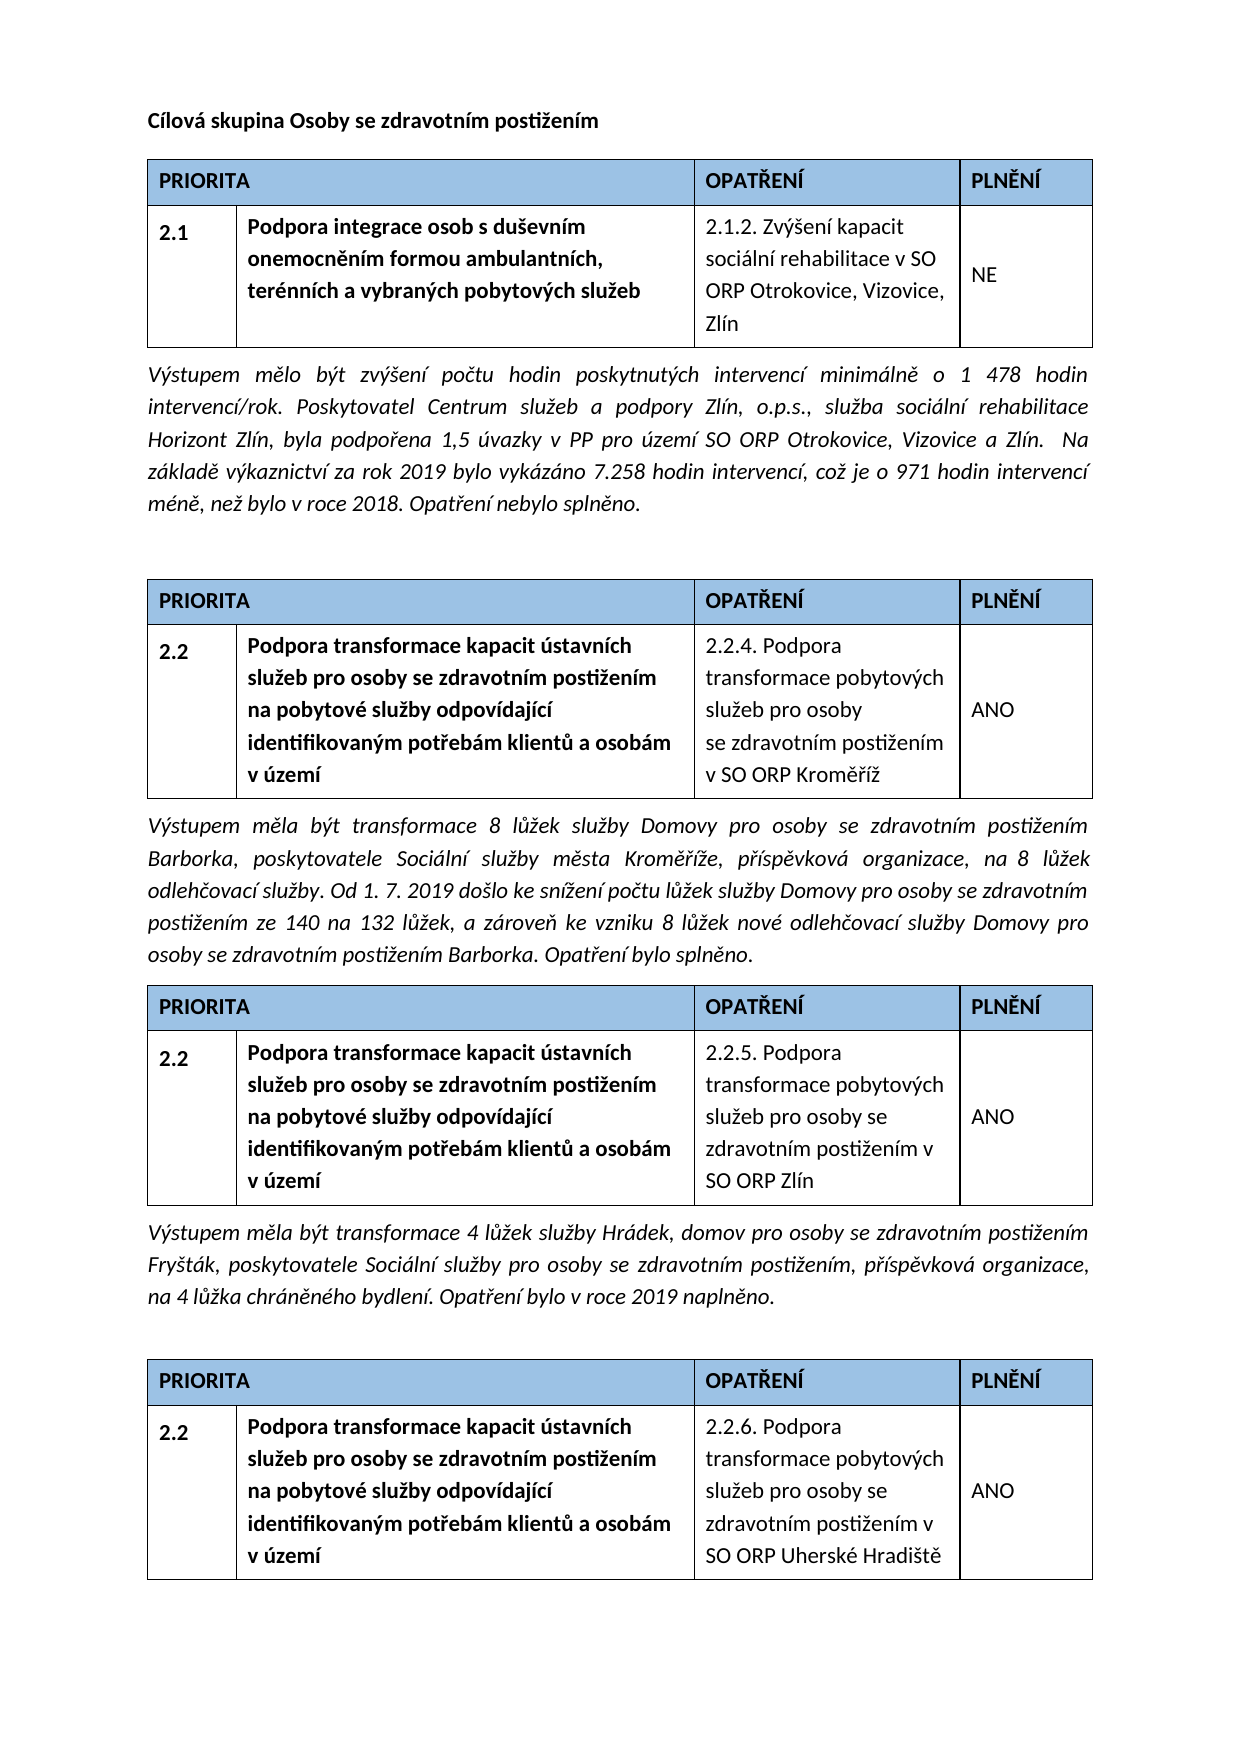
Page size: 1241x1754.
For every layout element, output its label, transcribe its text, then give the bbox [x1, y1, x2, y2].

table_cell 2.2 [148, 1031, 236, 1204]
table_cell ANO [961, 625, 1092, 798]
table_cell 2.2.5. Podpora transformace pobytových služeb pro osoby se zdravotním postižením v SO ORP Zlín [695, 1031, 959, 1204]
table_header OPATŘENÍ [695, 1360, 959, 1405]
table_cell Podpora transformace kapacit ústavních služeb pro osoby se zdravotním postižením na pobytové služby odpovídající identifikovaným potřebám klientů a osobám v území [237, 625, 694, 798]
table_header OPATŘENÍ [695, 160, 959, 205]
table_cell NE [961, 206, 1092, 347]
table_header PLNĚNÍ [961, 160, 1092, 205]
table_header PLNĚNÍ [961, 580, 1092, 624]
table_header OPATŘENÍ [695, 986, 959, 1030]
text Výstupem měla být transformace 4 lůžek služby Hrádek, domov pro osoby se zdravotním postižením Fryšták, poskytovatele Sociální služby pro osoby se zdravotním postižením, příspěvková organizace, na 4 lůžka chráněného bydlení. Opatření bylo v roce 2019 naplněno. [148, 1218, 1092, 1311]
table_cell 2.2.6. Podpora transformace pobytových služeb pro osoby se zdravotním postižením v SO ORP Uherské Hradiště [695, 1406, 959, 1579]
table_cell Podpora integrace osob s duševním onemocněním formou ambulantních, terénních a vybraných pobytových služeb [237, 206, 694, 347]
table_cell ANO [961, 1031, 1092, 1204]
table_header OPATŘENÍ [695, 580, 959, 624]
table_cell 2.2 [148, 1406, 236, 1579]
text Cílová skupina Osoby se zdravotním postižením [148, 106, 1092, 134]
table_header PRIORITA [148, 1360, 694, 1405]
table_cell 2.1.2. Zvýšení kapacit sociální rehabilitace v SO ORP Otrokovice, Vizovice, Zlín [695, 206, 959, 347]
table_cell Podpora transformace kapacit ústavních služeb pro osoby se zdravotním postižením na pobytové služby odpovídající identifikovaným potřebám klientů a osobám v území [237, 1031, 694, 1204]
table_header PRIORITA [148, 986, 694, 1030]
table_cell ANO [961, 1406, 1092, 1579]
table_cell 2.2.4. Podpora transformace pobytových služeb pro osoby se zdravotním postižením v SO ORP Kroměříž [695, 625, 959, 798]
table_header PLNĚNÍ [961, 1360, 1092, 1405]
table_cell Podpora transformace kapacit ústavních služeb pro osoby se zdravotním postižením na pobytové služby odpovídající identifikovaným potřebám klientů a osobám v území [237, 1406, 694, 1579]
table_header PLNĚNÍ [961, 986, 1092, 1030]
text Výstupem mělo být zvýšení počtu hodin poskytnutých intervencí minimálně o 1 478 hodin intervencí/rok. Poskytovatel Centrum služeb a podpory Zlín, o.p.s., služba sociální rehabilitace Horizont Zlín, byla podpořena 1,5 úvazky v PP pro území SO ORP Otrokovice, Vizovice a Zlín. Na základě výkaznictví za rok 2019 bylo vykázáno 7.258 hodin intervencí, což je o 971 hodin intervencí méně, než bylo v roce 2018. Opatření nebylo splněno. [148, 360, 1092, 517]
table_cell 2.1 [148, 206, 236, 347]
table_cell 2.2 [148, 625, 236, 798]
table_header PRIORITA [148, 580, 694, 624]
text Výstupem měla být transformace 8 lůžek služby Domovy pro osoby se zdravotním postižením Barborka, poskytovatele Sociální služby města Kroměříže, příspěvková organizace, na 8 lůžek odlehčovací služby. Od 1. 7. 2019 došlo ke snížení počtu lůžek služby Domovy pro osoby se zdravotním postižením ze 140 na 132 lůžek, a zároveň ke vzniku 8 lůžek nové odlehčovací služby Domovy pro osoby se zdravotním postižením Barborka. Opatření bylo splněno. [148, 812, 1092, 968]
table_header PRIORITA [148, 160, 694, 205]
